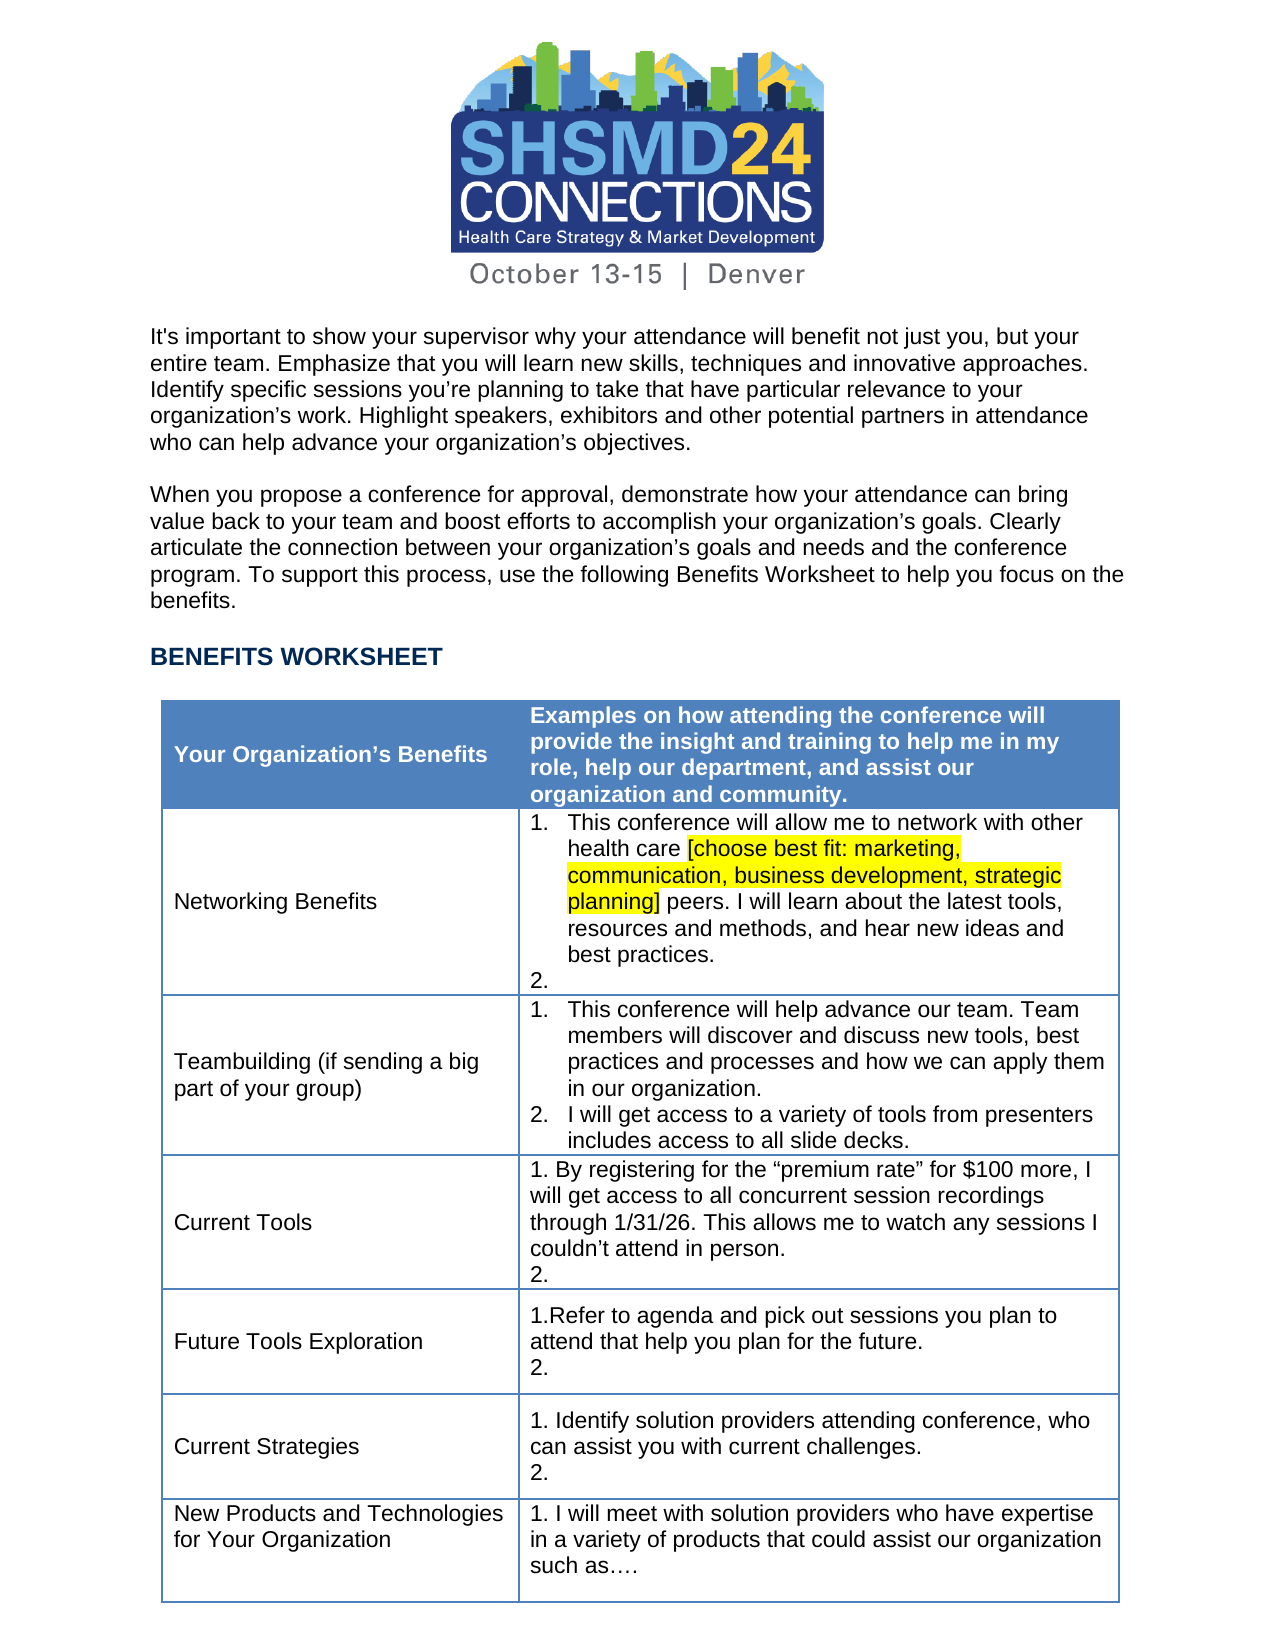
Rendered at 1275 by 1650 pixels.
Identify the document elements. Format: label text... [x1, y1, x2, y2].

table_cell 1. By registering for the “premium rate” for $100 more, I will get access to all concurrent session recordings through 1/31/26. This allows me to watch any sessions I couldn’t attend in person. 2. [520, 1156, 1118, 1288]
table_header Examples on how attending the conference will provide the insight and training to help me in my role, help our department, and assist our organization and community. [520, 702, 1118, 807]
table_cell Current Strategies [163, 1395, 518, 1498]
table_cell 1.Refer to agenda and pick out sessions you plan to attend that help you plan for the future. 2. [520, 1290, 1118, 1393]
table_cell 1. Identify solution providers attending conference, who can assist you with current challenges. 2. [520, 1395, 1118, 1498]
picture [448, 37, 827, 295]
table_cell Teambuilding (if sending a big part of your group) [163, 996, 518, 1154]
text When you propose a conference for approval, demonstrate how your attendance can bring value back to your team and boost efforts to accomplish your organization’s goals. Clearly articulate the connection between your organization’s goals and needs and the conference program. To support this process, use the following Benefits Worksheet to help you focus on the benefits. [150, 481, 1125, 613]
text BENEFITS WORKSHEET [150, 642, 1125, 671]
table_cell Future Tools Exploration [163, 1290, 518, 1393]
table_cell Networking Benefits [163, 809, 518, 993]
table_header Your Organization’s Benefits [163, 702, 518, 807]
text It's important to show your supervisor why your attendance will benefit not just you, but your entire team. Emphasize that you will learn new skills, techniques and innovative approaches. Identify specific sessions you’re planning to take that have particular relevance to your organization’s work. Highlight speakers, exhibitors and other potential partners in attendance who can help advance your organization’s objectives. [150, 323, 1125, 455]
table_cell This conference will help advance our team. Team members will discover and discuss new tools, best practices and processes and how we can apply them in our organization. I will get access to a variety of tools from presenters includes access to all slide decks. [520, 996, 1118, 1154]
table_cell 1. I will meet with solution providers who have expertise in a variety of products that could assist our organization such as…. 2. [520, 1500, 1118, 1601]
table_cell Current Tools [163, 1156, 518, 1288]
table_cell This conference will allow me to network with other health care [choose best fit: marketing, communication, business development, strategic planning] peers. I will learn about the latest tools, resources and methods, and hear new ideas and best practices. [520, 809, 1118, 993]
table_cell New Products and Technologies for Your Organization [163, 1500, 518, 1601]
